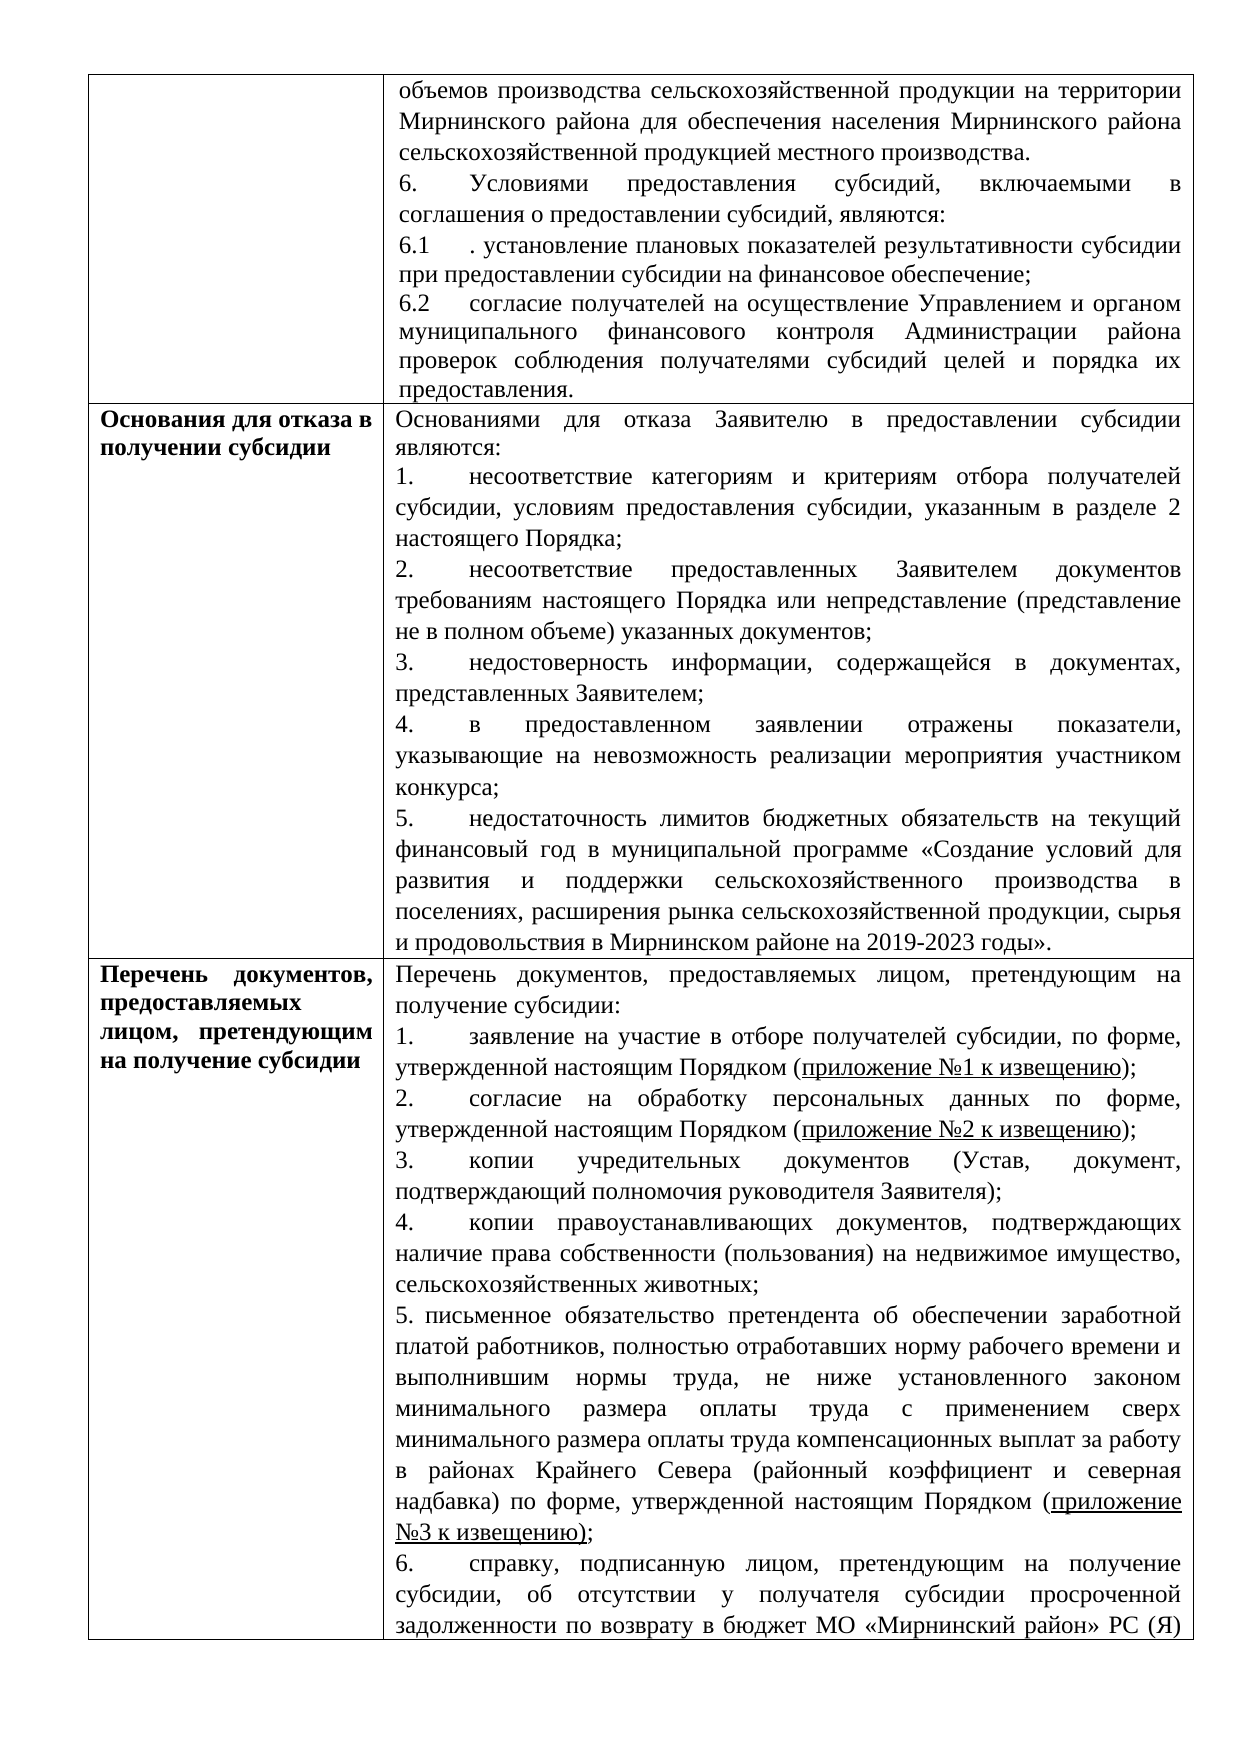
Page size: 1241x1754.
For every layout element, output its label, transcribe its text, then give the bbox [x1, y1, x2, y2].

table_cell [384, 75, 1193, 403]
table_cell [89, 959, 383, 1639]
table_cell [384, 959, 1193, 1639]
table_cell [89, 75, 383, 403]
table_cell Основания для отказа в получении субсидии [89, 404, 383, 958]
table_cell Основаниями для отказа Заявителю в предоставлении субсидии являются: несоответствие категориям и критериям отбора получателей субсидии, условиям предоставления субсидии, указанным в разделе 2 настоящего Порядка; несоответствие предоставленных Заявителем документов требованиям настоящего Порядка или непредставление (представление не в полном объеме) указанных документов; недостоверность информации, содержащейся в документах, представленных Заявителем; в предоставленном заявлении отражены показатели, указывающие на невозможность реализации мероприятия участником конкурса; недостаточность лимитов бюджетных обязательств на текущий финансовый год в муниципальной программе «Создание условий для развития и поддержки сельскохозяйственного производства в поселениях, расширения рынка сельскохозяйственной продукции, сырья и продовольствия в Мирнинском районе на 2019-2023 годы». [384, 404, 1193, 958]
